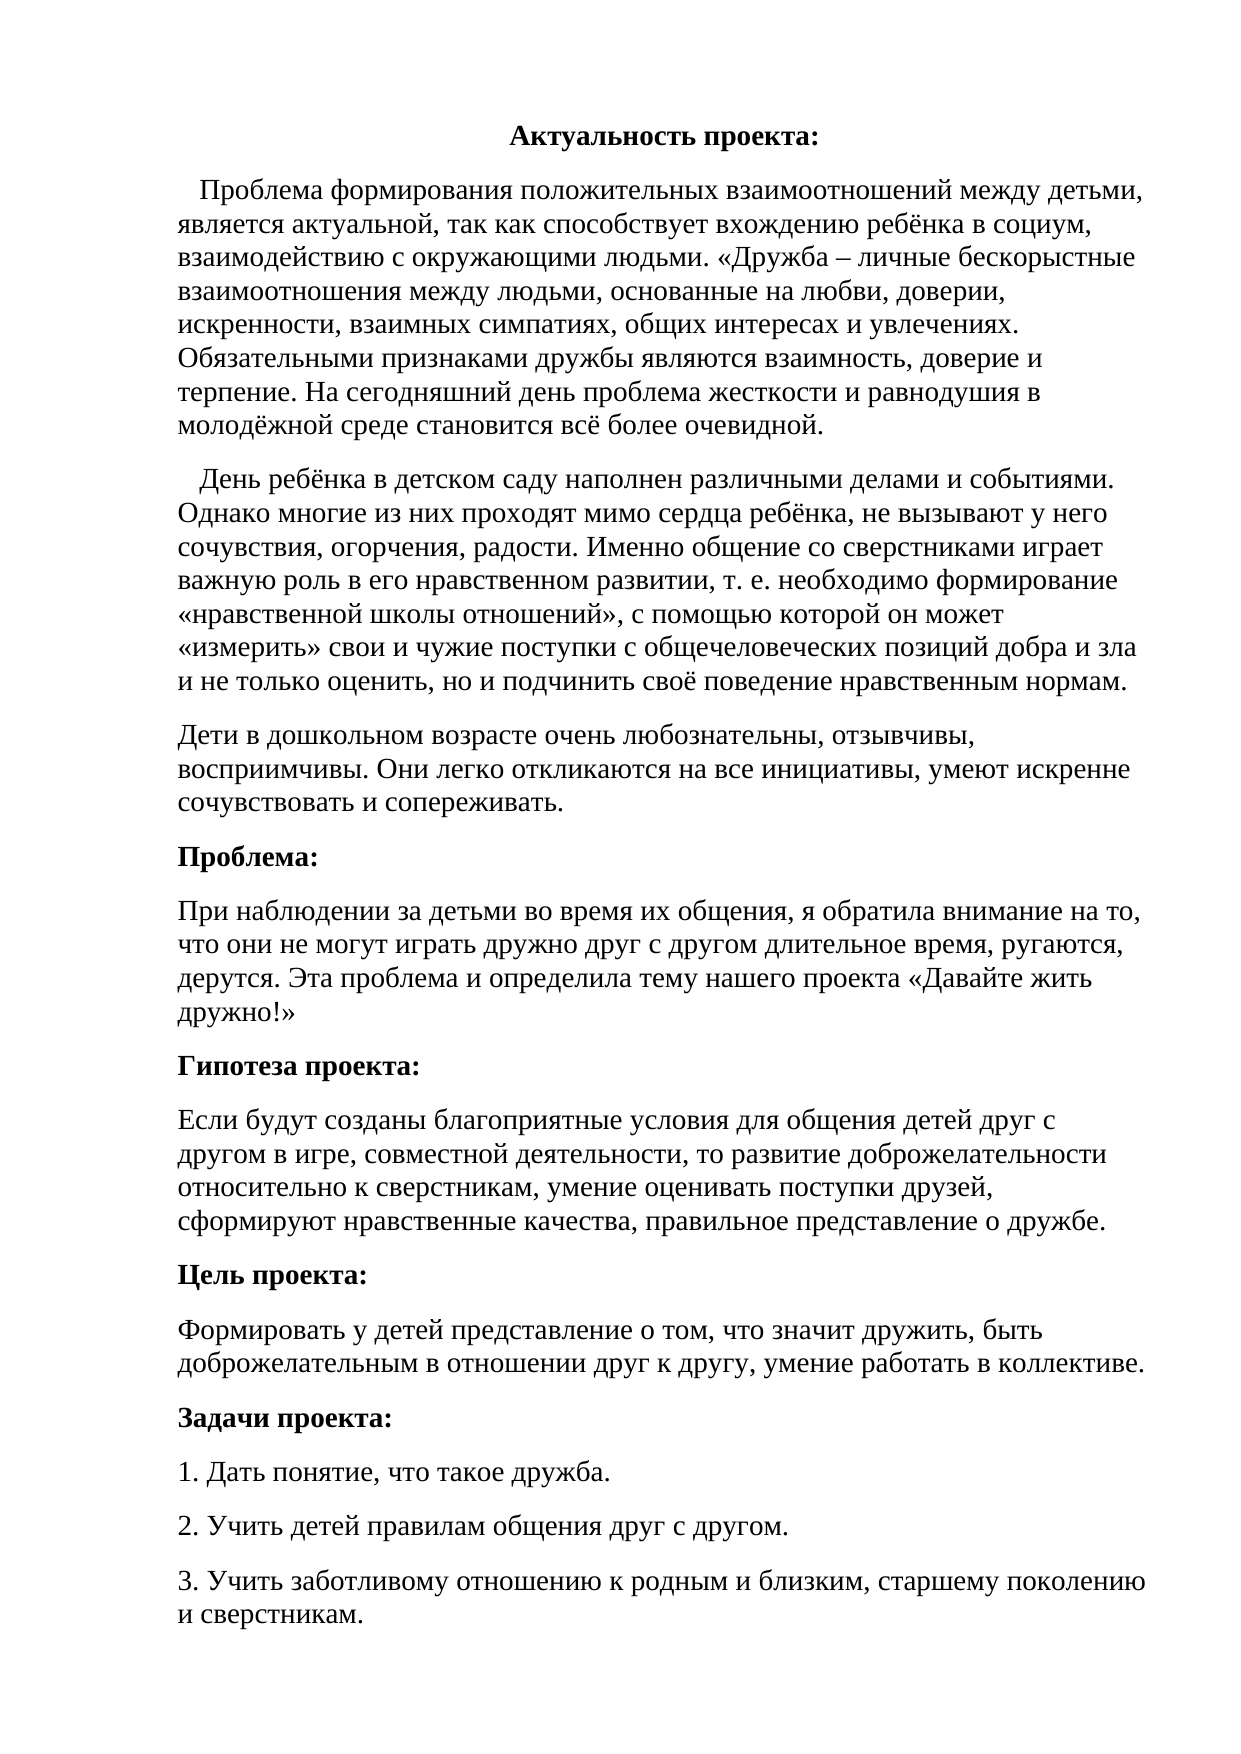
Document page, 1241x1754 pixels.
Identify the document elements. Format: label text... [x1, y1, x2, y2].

text Актуальность проекта: [177, 118, 1152, 152]
text Цель проекта: [177, 1257, 1152, 1291]
text Дети в дошкольном возрасте очень любознательны, отзывчивы, восприимчивы. Они легко откликаются на все инициативы, умеют искренне сочувствовать и сопереживать. [177, 717, 1152, 818]
text 2. Учить детей правилам общения друг с другом. [177, 1508, 1152, 1542]
text Гипотеза проекта: [177, 1048, 1152, 1082]
text При наблюдении за детьми во время их общения, я обратила внимание на то, что они не могут играть дружно друг с другом длительное время, ругаются, дерутся. Эта проблема и определила тему нашего проекта «Давайте жить дружно!» [177, 893, 1152, 1027]
text 3. Учить заботливому отношению к родным и близким, старшему поколению и сверстникам. [177, 1563, 1152, 1630]
text Задачи проекта: [177, 1400, 1152, 1433]
text Проблема формирования положительных взаимоотношений между детьми, является актуальной, так как способствует вхождению ребёнка в социум, взаимодействию с окружающими людьми. «Дружба – личные бескорыстные взаимоотношения между людьми, основанные на любви, доверии, искренности, взаимных симпатиях, общих интересах и увлечениях. Обязательными признаками дружбы являются взаимность, доверие и терпение. На сегодняшний день проблема жесткости и равнодушия в молодёжной среде становится всё более очевидной. [177, 172, 1152, 441]
text Если будут созданы благоприятные условия для общения детей друг с другом в игре, совместной деятельности, то развитие доброжелательности относительно к сверстникам, умение оценивать поступки друзей, сформируют нравственные качества, правильное представление о дружбе. [177, 1102, 1152, 1237]
text Проблема: [177, 839, 1152, 872]
text День ребёнка в детском саду наполнен различными делами и событиями. Однако многие из них проходят мимо сердца ребёнка, не вызывают у него сочувствия, огорчения, радости. Именно общение со сверстниками играет важную роль в его нравственном развитии, т. е. необходимо формирование «нравственной школы отношений», с помощью которой он может «измерить» свои и чужие поступки с общечеловеческих позиций добра и зла и не только оценить, но и подчинить своё поведение нравственным нормам. [177, 462, 1152, 696]
text 1. Дать понятие, что такое дружба. [177, 1454, 1152, 1488]
text Формировать у детей представление о том, что значит дружить, быть доброжелательным в отношении друг к другу, умение работать в коллективе. [177, 1312, 1152, 1379]
